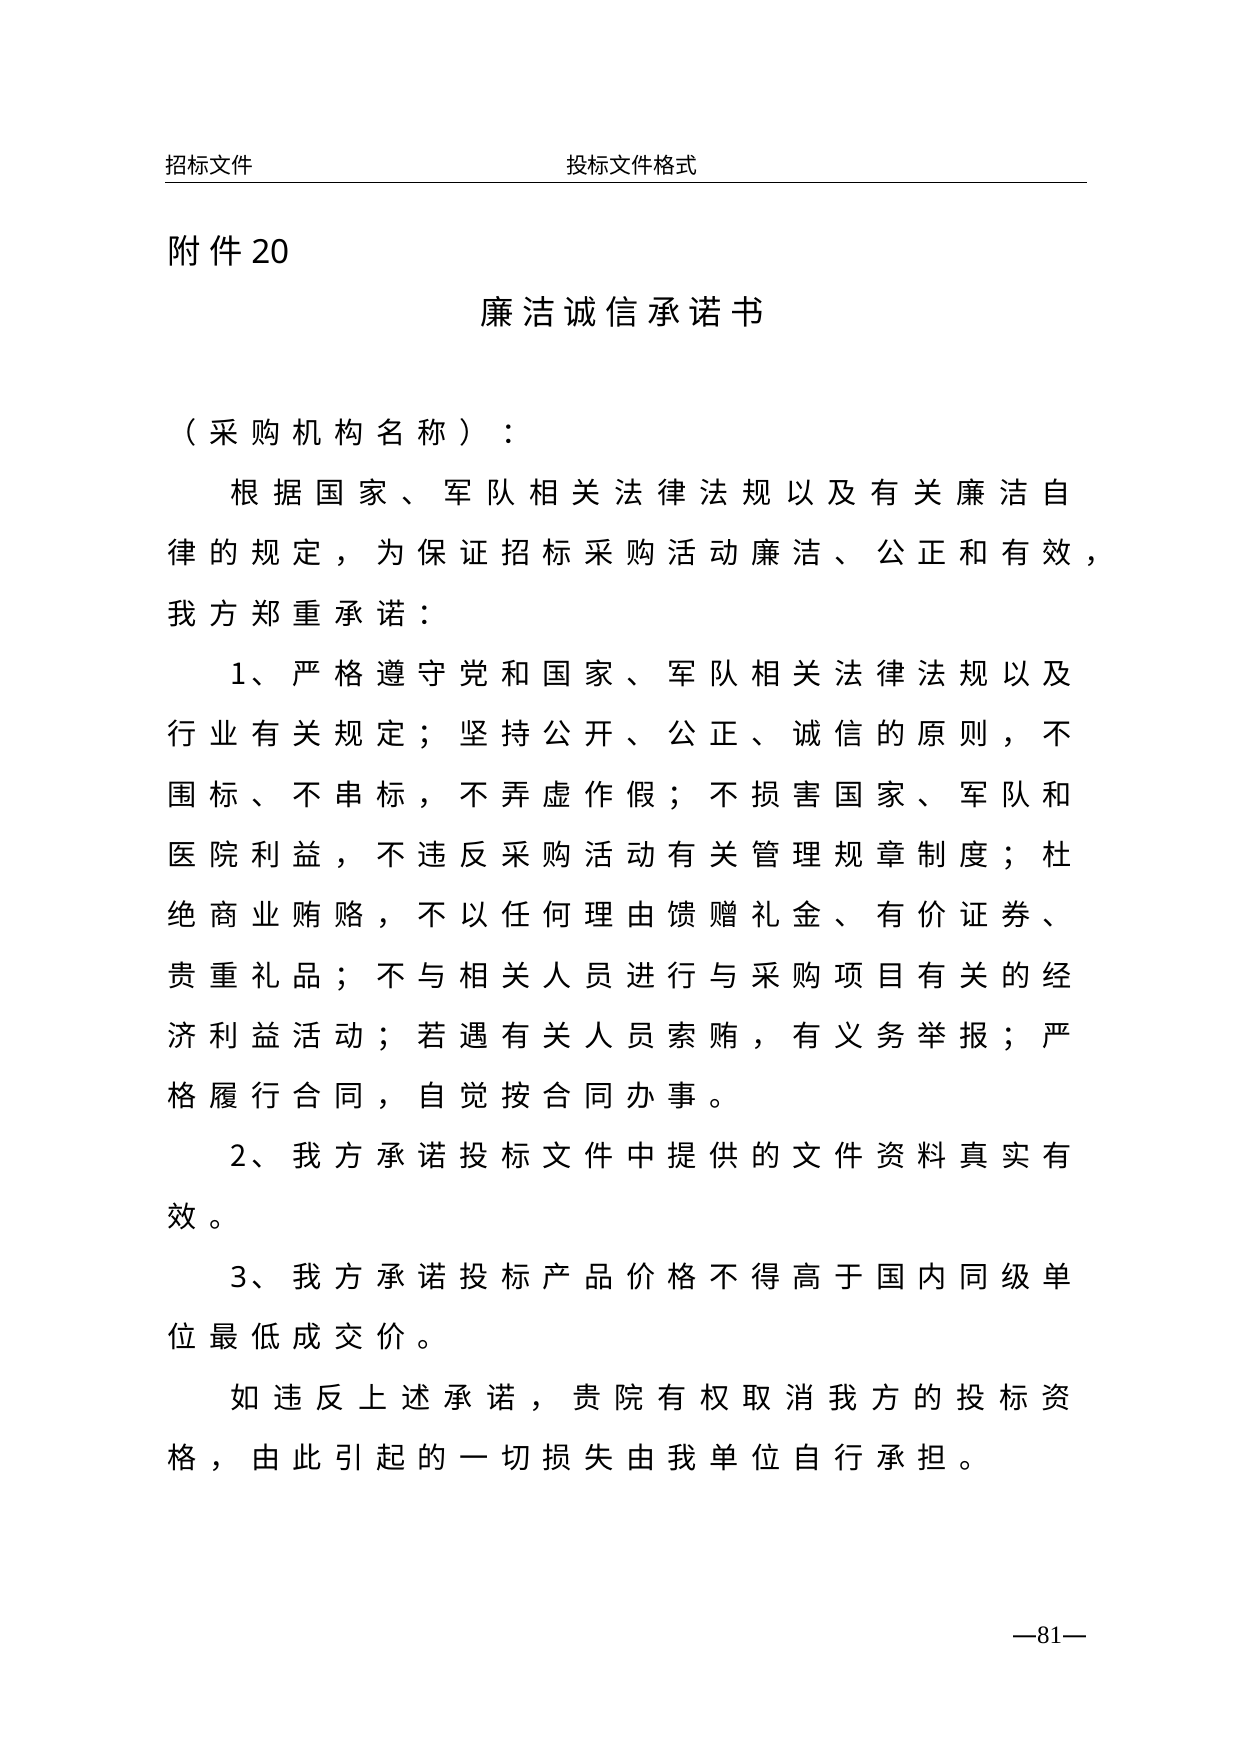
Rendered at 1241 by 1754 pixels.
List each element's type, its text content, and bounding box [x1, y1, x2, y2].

text 廉洁诚信承诺书 [168, 280, 1084, 340]
text 1、严格遵守党和国家、军队相关法律法规以及行业有关规定；坚持公开、公正、诚信的原则，不围标、不串标，不弄虚作假；不损害国家、军队和医院利益，不违反采购活动有关管理规章制度；杜绝商业贿赂，不以任何理由馈赠礼金、有价证券、贵重礼品；不与相关人员进行与采购项目有关的经济利益活动；若遇有关人员索贿，有义务举报；严格履行合同，自觉按合同办事。 [168, 642, 1084, 1124]
text 如违反上述承诺，贵院有权取消我方的投标资格，由此引起的一切损失由我单位自行承担。 [168, 1365, 1084, 1486]
text 3、我方承诺投标产品价格不得高于国内同级单位最低成交价。 [168, 1245, 1084, 1365]
text 根据国家、军队相关法律法规以及有关廉洁自律的规定，为保证招标采购活动廉洁、公正和有效，我方郑重承诺： [168, 461, 1084, 642]
text （采购机构名称）： [168, 400, 1084, 461]
text 2、我方承诺投标文件中提供的文件资料真实有效。 [168, 1124, 1084, 1245]
text 附件20 [168, 219, 1084, 280]
